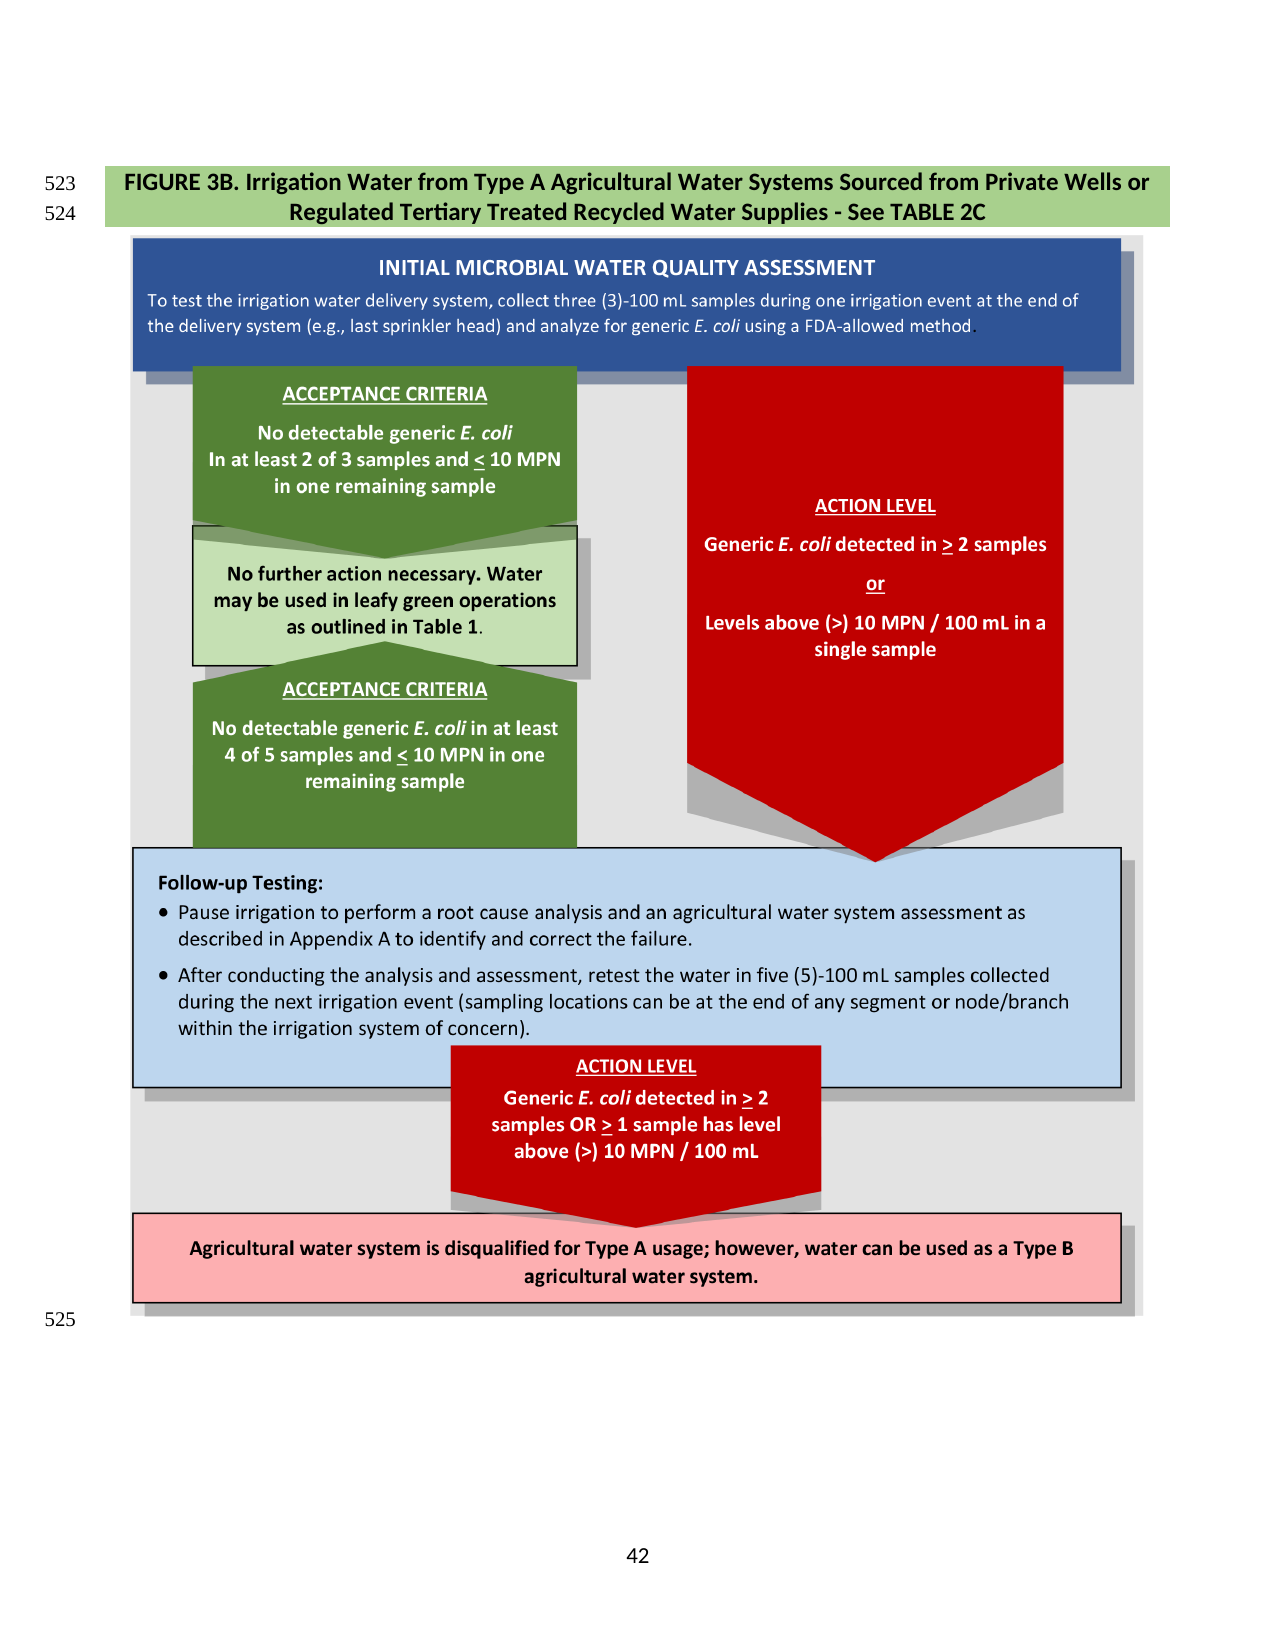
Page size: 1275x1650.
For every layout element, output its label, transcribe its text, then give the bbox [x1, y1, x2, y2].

picture [105, 232, 1159, 1327]
subtitle FIGURE 3B. Irrigation Water from Type A Agricultural Water Systems Sourced from Private Wells or Regulated Tertiary Treated Recycled Water Supplies - See TABLE 2C [105, 166, 1170, 227]
